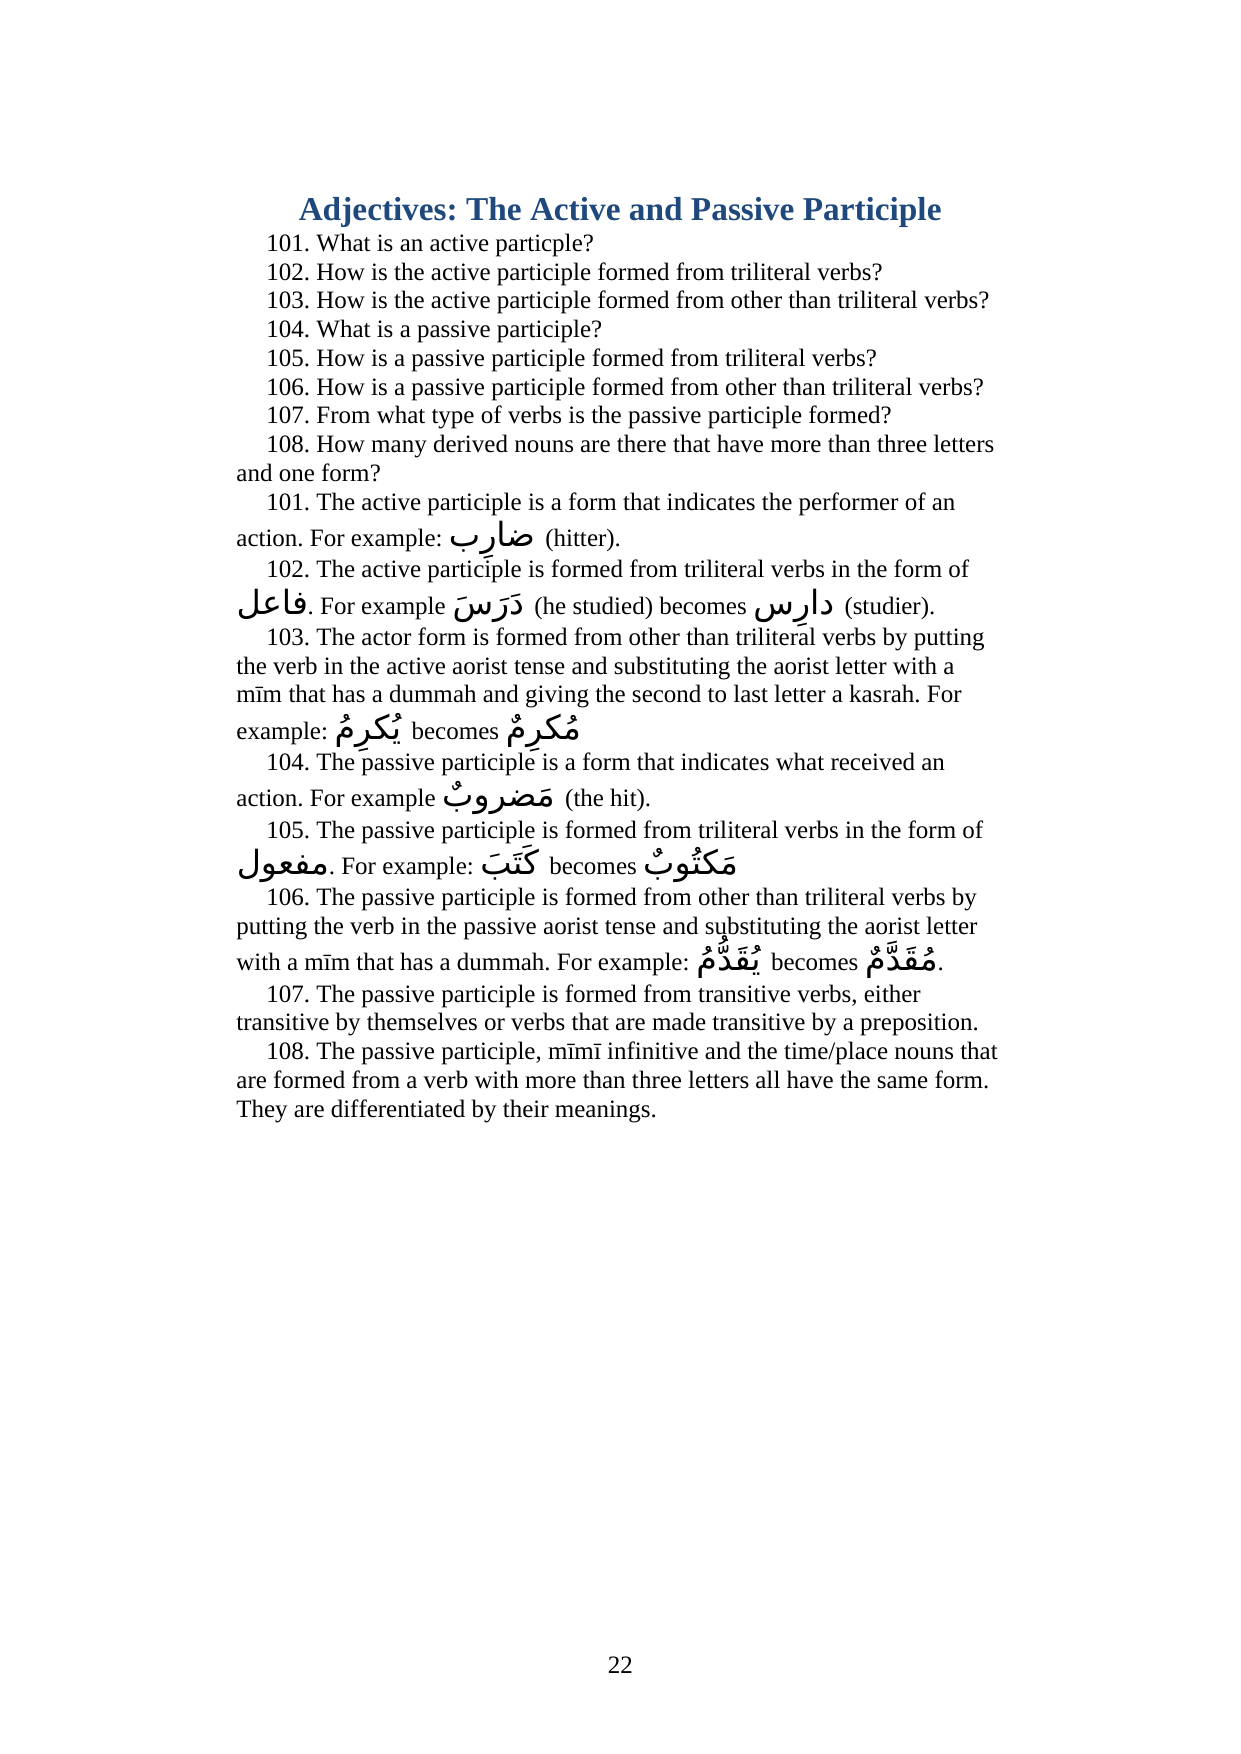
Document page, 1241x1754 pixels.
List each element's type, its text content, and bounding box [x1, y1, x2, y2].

text 106. The passive participle is formed from other than triliteral verbs by putting the verb in the passive aorist tense and substituting the aorist letter with a mīm that has a dummah. For example: یُقَدُّمُ becomes مُقَدَّمٌ. [236, 882, 1004, 979]
text 103. The actor form is formed from other than triliteral verbs by putting the verb in the active aorist tense and substituting the aorist letter with a mīm that has a dummah and giving the second to last letter a kasrah. For example: یُکرِمُ becomes مُکرِمٌ [236, 622, 1004, 747]
text 105. How is a passive participle formed from triliteral verbs? [236, 343, 1004, 372]
text 103. How is the active participle formed from other than triliteral verbs? [236, 286, 1004, 314]
text 107. The passive participle is formed from transitive verbs, either transitive by themselves or verbs that are made transitive by a preposition. [236, 979, 1004, 1036]
text 107. From what type of verbs is the passive participle formed? [236, 401, 1004, 429]
text 102. The active participle is formed from triliteral verbs in the form of فاعل. For example دَرَسَ (he studied) becomes دارِس (studier). [236, 554, 1004, 622]
text 108. How many derived nouns are there that have more than three letters and one form? [236, 429, 1004, 487]
text 105. The passive participle is formed from triliteral verbs in the form of مفعول. For example: کَتَبَ becomes مَکتُوبٌ [236, 815, 1004, 882]
subtitle Adjectives: The Active and Passive Participle [236, 190, 1004, 228]
text 108. The passive participle, mīmī infinitive and the time/place nouns that are formed from a verb with more than three letters all have the same form. They are differentiated by their meanings. [236, 1036, 1004, 1122]
text 102. How is the active participle formed from triliteral verbs? [236, 257, 1004, 286]
text 101. The active participle is a form that indicates the performer of an action. For example: ضارِب (hitter). [236, 487, 1004, 554]
text 101. What is an active particple? [236, 228, 1004, 257]
text 104. What is a passive participle? [236, 314, 1004, 343]
text 106. How is a passive participle formed from other than triliteral verbs? [236, 372, 1004, 401]
text 104. The passive participle is a form that indicates what received an action. For example مَضروبٌ (the hit). [236, 747, 1004, 815]
